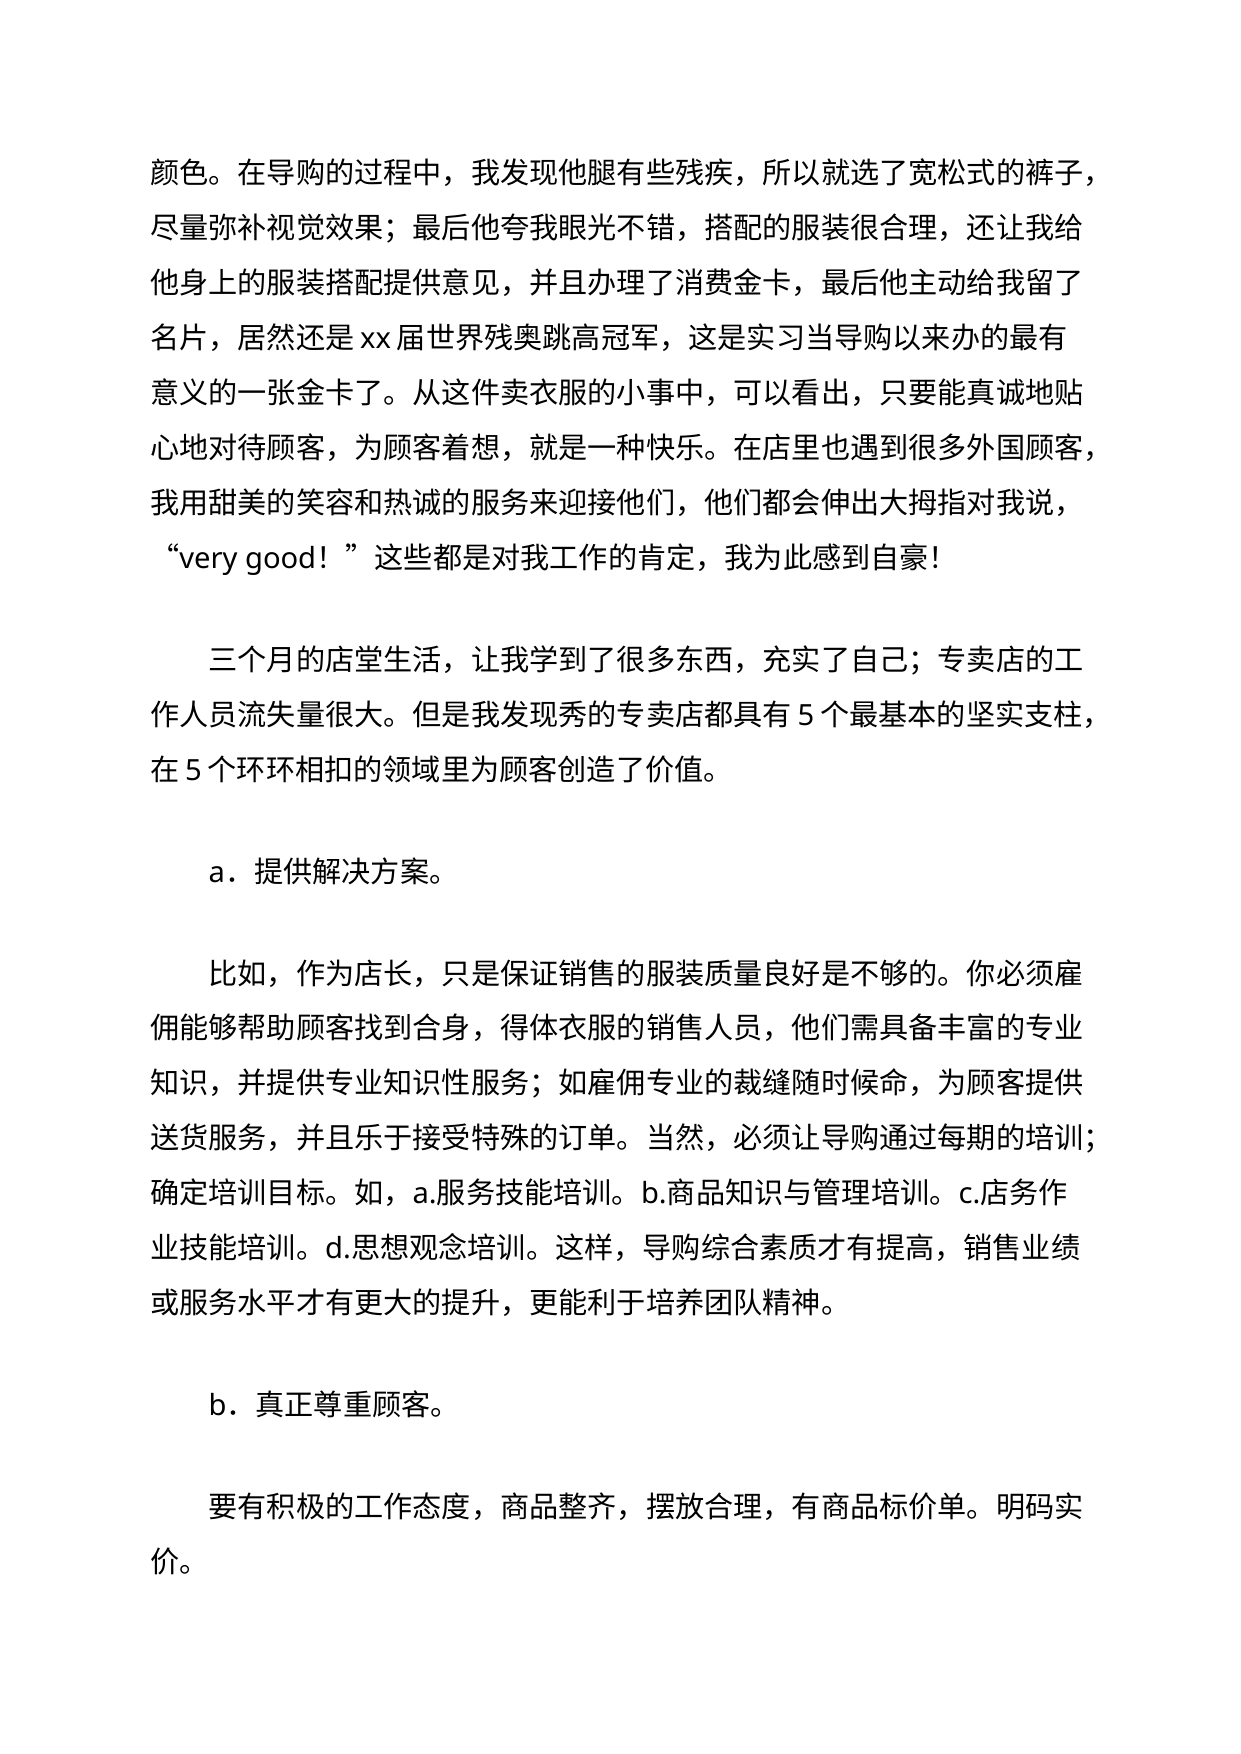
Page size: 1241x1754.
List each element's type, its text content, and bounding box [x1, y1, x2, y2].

text 要有积极的工作态度，商品整齐，摆放合理，有商品标价单。明码实价。 [150, 1483, 1090, 1581]
text 三个月的店堂生活，让我学到了很多东西，充实了自己；专卖店的工作人员流失量很大。但是我发现秀的专卖店都具有5个最基本的坚实支柱，在5个环环相扣的领域里为顾客创造了价值。 [150, 636, 1090, 789]
text 比如，作为店长，只是保证销售的服装质量良好是不够的。你必须雇佣能够帮助顾客找到合身，得体衣服的销售人员，他们需具备丰富的专业知识，并提供专业知识性服务；如雇佣专业的裁缝随时候命，为顾客提供送货服务，并且乐于接受特殊的订单。当然，必须让导购通过每期的培训；确定培训目标。如，a.服务技能培训。b.商品知识与管理培训。c.店务作业技能培训。d.思想观念培训。这样，导购综合素质才有提高，销售业绩或服务水平才有更大的提升，更能利于培养团队精神。 [150, 950, 1090, 1322]
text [150, 150, 1090, 577]
text a．提供解决方案。 [150, 848, 1090, 891]
text b．真正尊重顾客。 [150, 1382, 1090, 1424]
